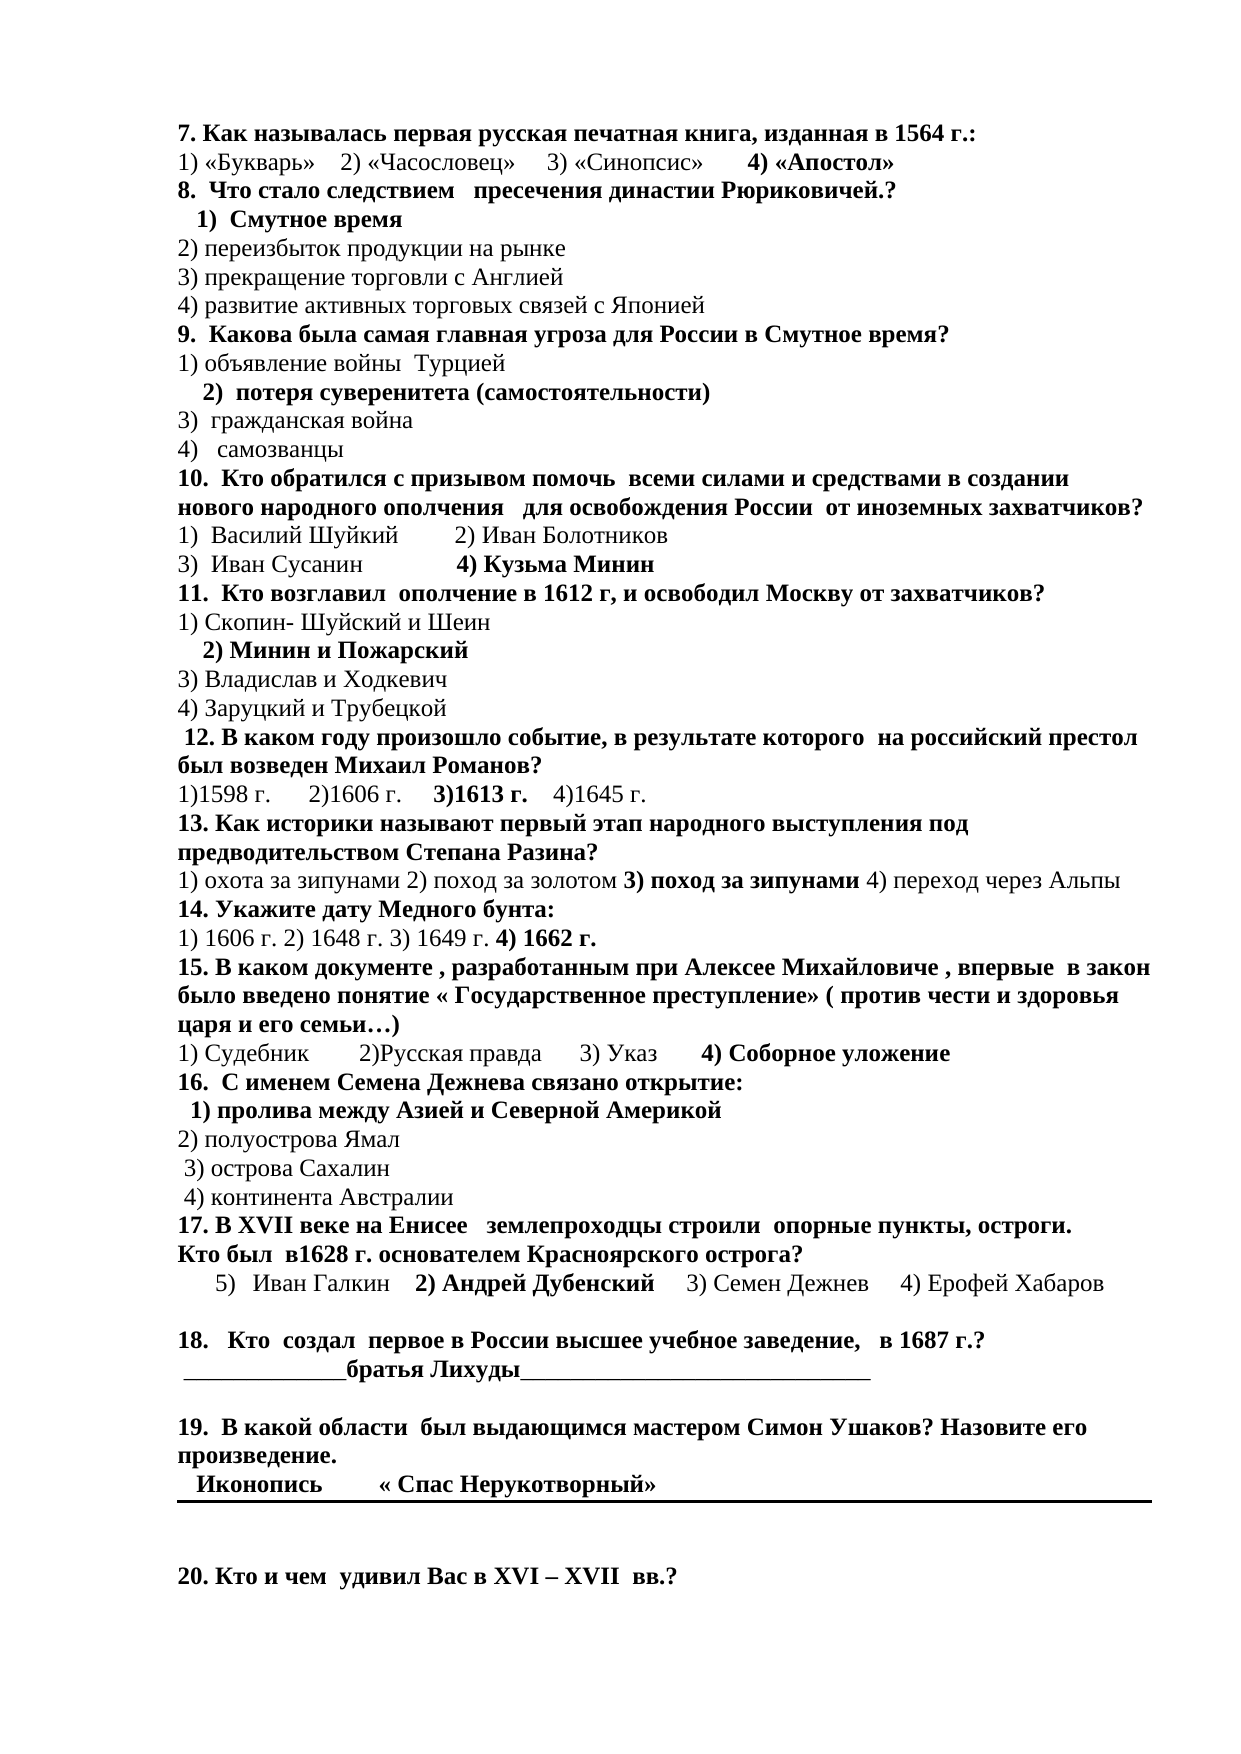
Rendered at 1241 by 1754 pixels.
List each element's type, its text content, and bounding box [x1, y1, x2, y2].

text 1) Смутное время [177, 204, 1152, 233]
text 11. Кто возглавил ополчение в 1612 г, и освободил Москву от захватчиков? [177, 578, 1152, 607]
text 1) 1606 г. 2) 1648 г. 3) 1649 г. 4) 1662 г. [177, 923, 1152, 952]
text 1) охота за зипунами 2) поход за золотом 3) поход за зипунами 4) переход через Альпы [177, 866, 1152, 894]
text 13. Как историки называют первый этап народного выступления под предводительством Степана Разина? [177, 808, 1152, 866]
text 3) прекращение торговли с Англией [177, 262, 1152, 291]
text 9. Какова была самая главная угроза для России в Смутное время? [177, 319, 1152, 348]
text 3) Иван Сусанин 4) Кузьма Минин [177, 549, 1152, 578]
text 1) объявление войны Турцией [177, 348, 1152, 377]
text 4) самозванцы [177, 434, 1152, 463]
text 8. Что стало следствием пресечения династии Рюриковичей.? [177, 176, 1152, 204]
list Иван Галкин 2) Андрей Дубенский 3) Семен Дежнев 4) Ерофей Хабаров [215, 1268, 1152, 1297]
text 1) пролива между Азией и Северной Америкой [177, 1096, 1152, 1124]
text 19. В какой области был выдающимся мастером Симон Ушаков? Назовите его произведение. [177, 1412, 1152, 1469]
text 1) Скопин- Шуйский и Шеин [177, 607, 1152, 636]
text 18. Кто создал первое в России высшее учебное заведение, в 1687 г.? [177, 1326, 1152, 1354]
text 2) переизбыток продукции на рынке [177, 233, 1152, 262]
text 2) Минин и Пожарский [177, 636, 1152, 664]
text 12. В каком году произошло событие, в результате которого на российский престол был возведен Михаил Романов? [177, 722, 1152, 779]
text 7. Как называлась первая русская печатная книга, изданная в 1564 г.: [177, 118, 1152, 147]
text Кто был в1628 г. основателем Красноярского острога? [177, 1239, 1152, 1268]
text 1) «Букварь» 2) «Часословец» 3) «Синопсис» 4) «Апостол» [177, 147, 1152, 176]
text 4) развитие активных торговых связей с Японией [177, 291, 1152, 319]
text 10. Кто обратился с призывом помочь всеми силами и средствами в создании нового народного ополчения для освобождения России от иноземных захватчиков? [177, 463, 1152, 521]
text 1) Василий Шуйкий 2) Иван Болотников [177, 521, 1152, 549]
text 4) континента Австралии [177, 1182, 1152, 1211]
text Иконопись « Спас Нерукотворный» [177, 1469, 1152, 1500]
text 17. В XVII веке на Енисее землепроходцы строили опорные пункты, остроги. [177, 1211, 1152, 1239]
text 20. Кто и чем удивил Вас в XVI – XVII вв.? [177, 1561, 1152, 1589]
text 16. С именем Семена Дежнева связано открытие: [177, 1067, 1152, 1096]
text 1)1598 г. 2)1606 г. 3)1613 г. 4)1645 г. [177, 779, 1152, 808]
text 2) полуострова Ямал [177, 1124, 1152, 1153]
text 3) гражданская война [177, 406, 1152, 434]
text 2) потеря суверенитета (самостоятельности) [177, 377, 1152, 406]
text 15. В каком документе , разработанным при Алексее Михайловиче , впервые в закон было введено понятие « Государственное преступление» ( против чести и здоровья царя и его семьи…) [177, 952, 1152, 1038]
text 1) Судебник 2)Русская правда 3) Указ 4) Соборное уложение [177, 1038, 1152, 1067]
text 14. Укажите дату Медного бунта: [177, 894, 1152, 923]
text _____________братья Лихуды____________________________ [177, 1354, 1152, 1383]
text 4) Заруцкий и Трубецкой [177, 693, 1152, 722]
text 3) острова Сахалин [177, 1153, 1152, 1182]
text 3) Владислав и Ходкевич [177, 664, 1152, 693]
